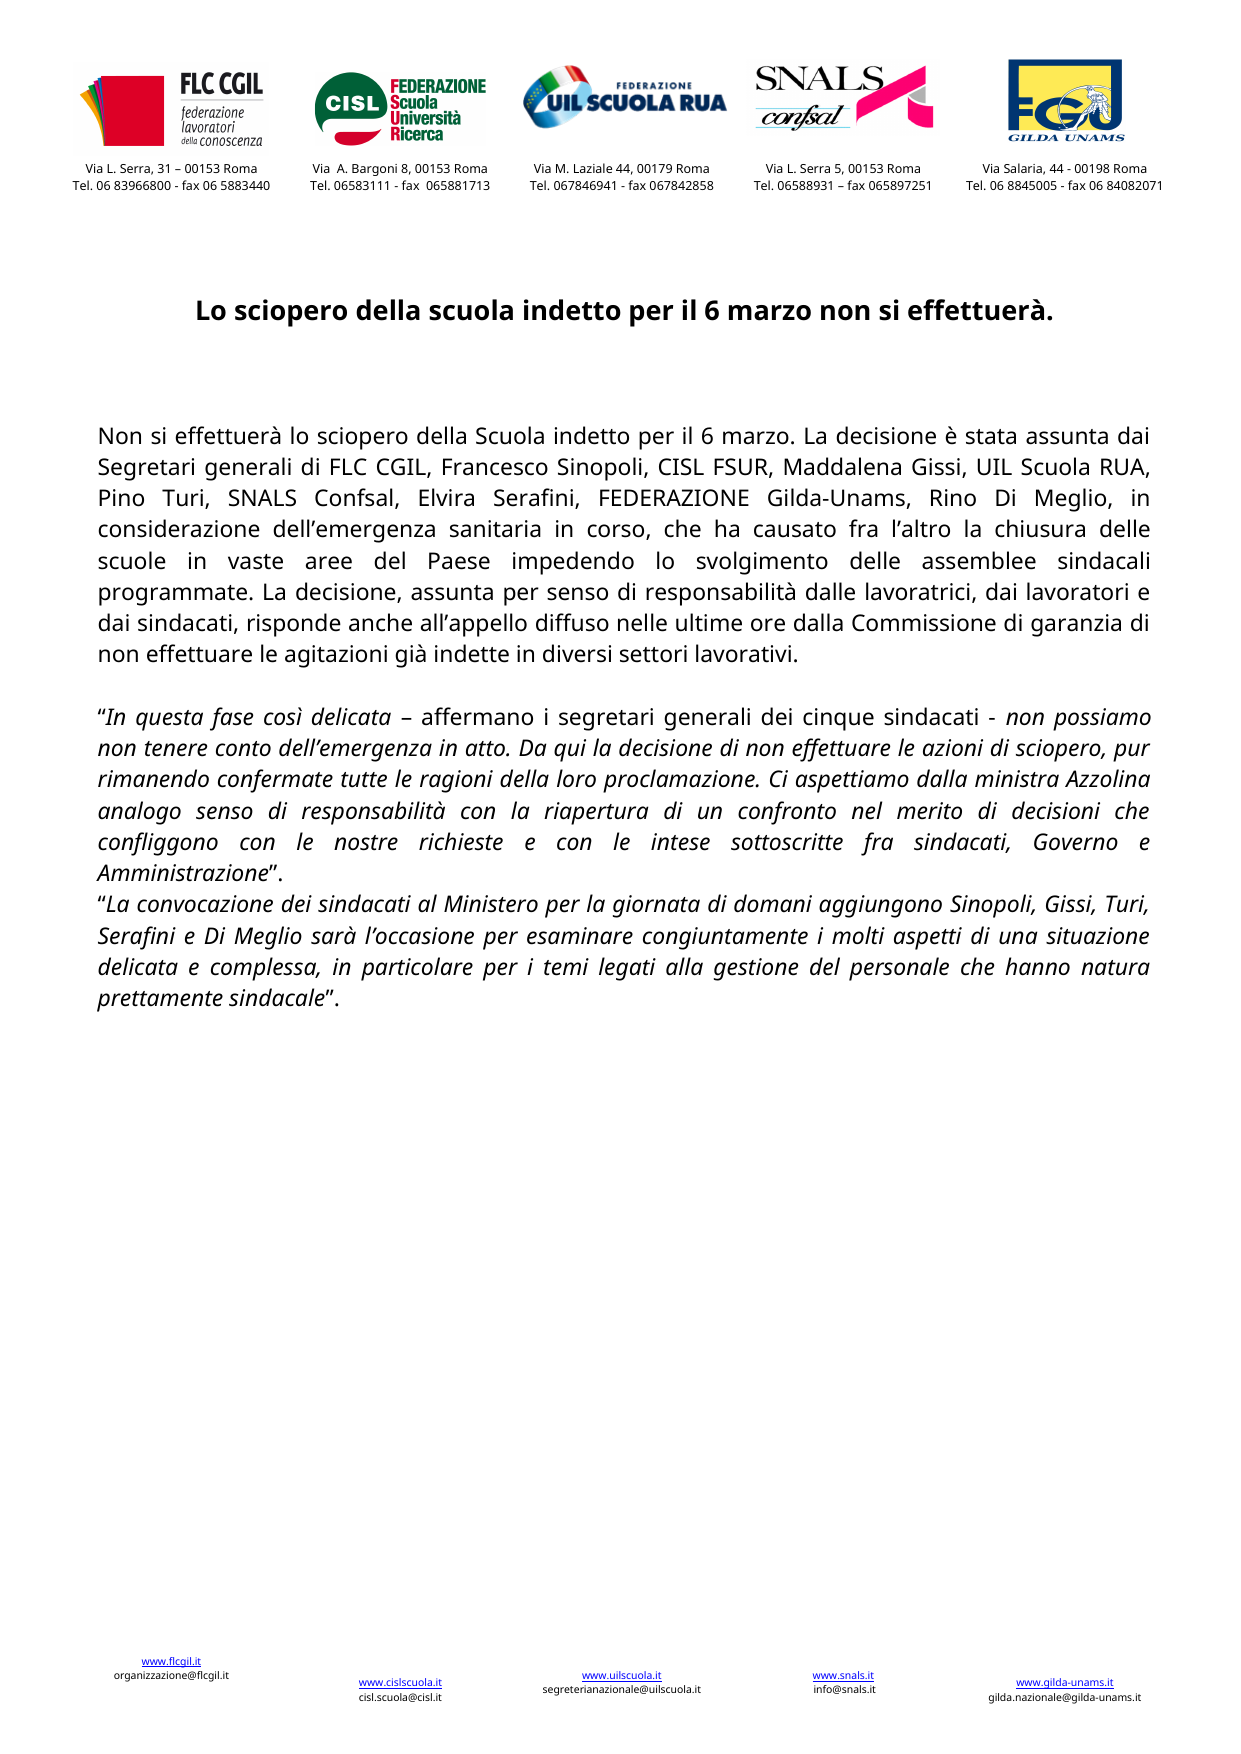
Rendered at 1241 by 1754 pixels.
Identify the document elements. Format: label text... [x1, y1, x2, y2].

picture [1006, 59, 1127, 143]
picture [746, 59, 941, 136]
picture [522, 63, 730, 132]
picture [73, 62, 270, 156]
text Non si effettuerà lo sciopero della Scuola indetto per il 6 marzo. La decisione è stata assunta dai Segretari generali di FLC CGIL, Francesco Sinopoli, CISL FSUR, Maddalena Gissi, UIL Scuola RUA, Pino Turi, SNALS Confsal, Elvira Serafini, FEDERAZIONE Gilda-Unams, Rino Di Meglio, in considerazione dell’emergenza sanitaria in corso, che ha causato fra l’altro la chiusura delle scuole in vaste aree del Paese impedendo lo svolgimento delle assemblee sindacali programmate. La decisione, assunta per senso di responsabilità dalle lavoratrici, dai lavoratori e dai sindacati, risponde anche all’appello diffuso nelle ultime ore dalla Commissione di garanzia di non effettuare le agitazioni già indette in diversi settori lavorativi. [97, 420, 1152, 670]
text “In questa fase così delicata – affermano i segretari generali dei cinque sindacati - non possiamo non tenere conto dell’emergenza in atto. Da qui la decisione di non effettuare le azioni di sciopero, pur rimanendo confermate tutte le ragioni della loro proclamazione. Ci aspettiamo dalla ministra Azzolina analogo senso di responsabilità con la riapertura di un confronto nel merito di decisioni che confliggono con le nostre richieste e con le intese sottoscritte fra sindacati, Governo e Amministrazione”. [97, 701, 1152, 888]
picture [314, 72, 486, 146]
text “La convocazione dei sindacati al Ministero per la giornata di domani aggiungono Sinopoli, Gissi, Turi, Serafini e Di Meglio sarà l’occasione per esaminare congiuntamente i molti aspetti di una situazione delicata e complessa, in particolare per i temi legati alla gestione del personale che hanno natura prettamente sindacale”. [97, 888, 1152, 1013]
text Lo sciopero della scuola indetto per il 6 marzo non si effettuerà. [97, 292, 1152, 329]
